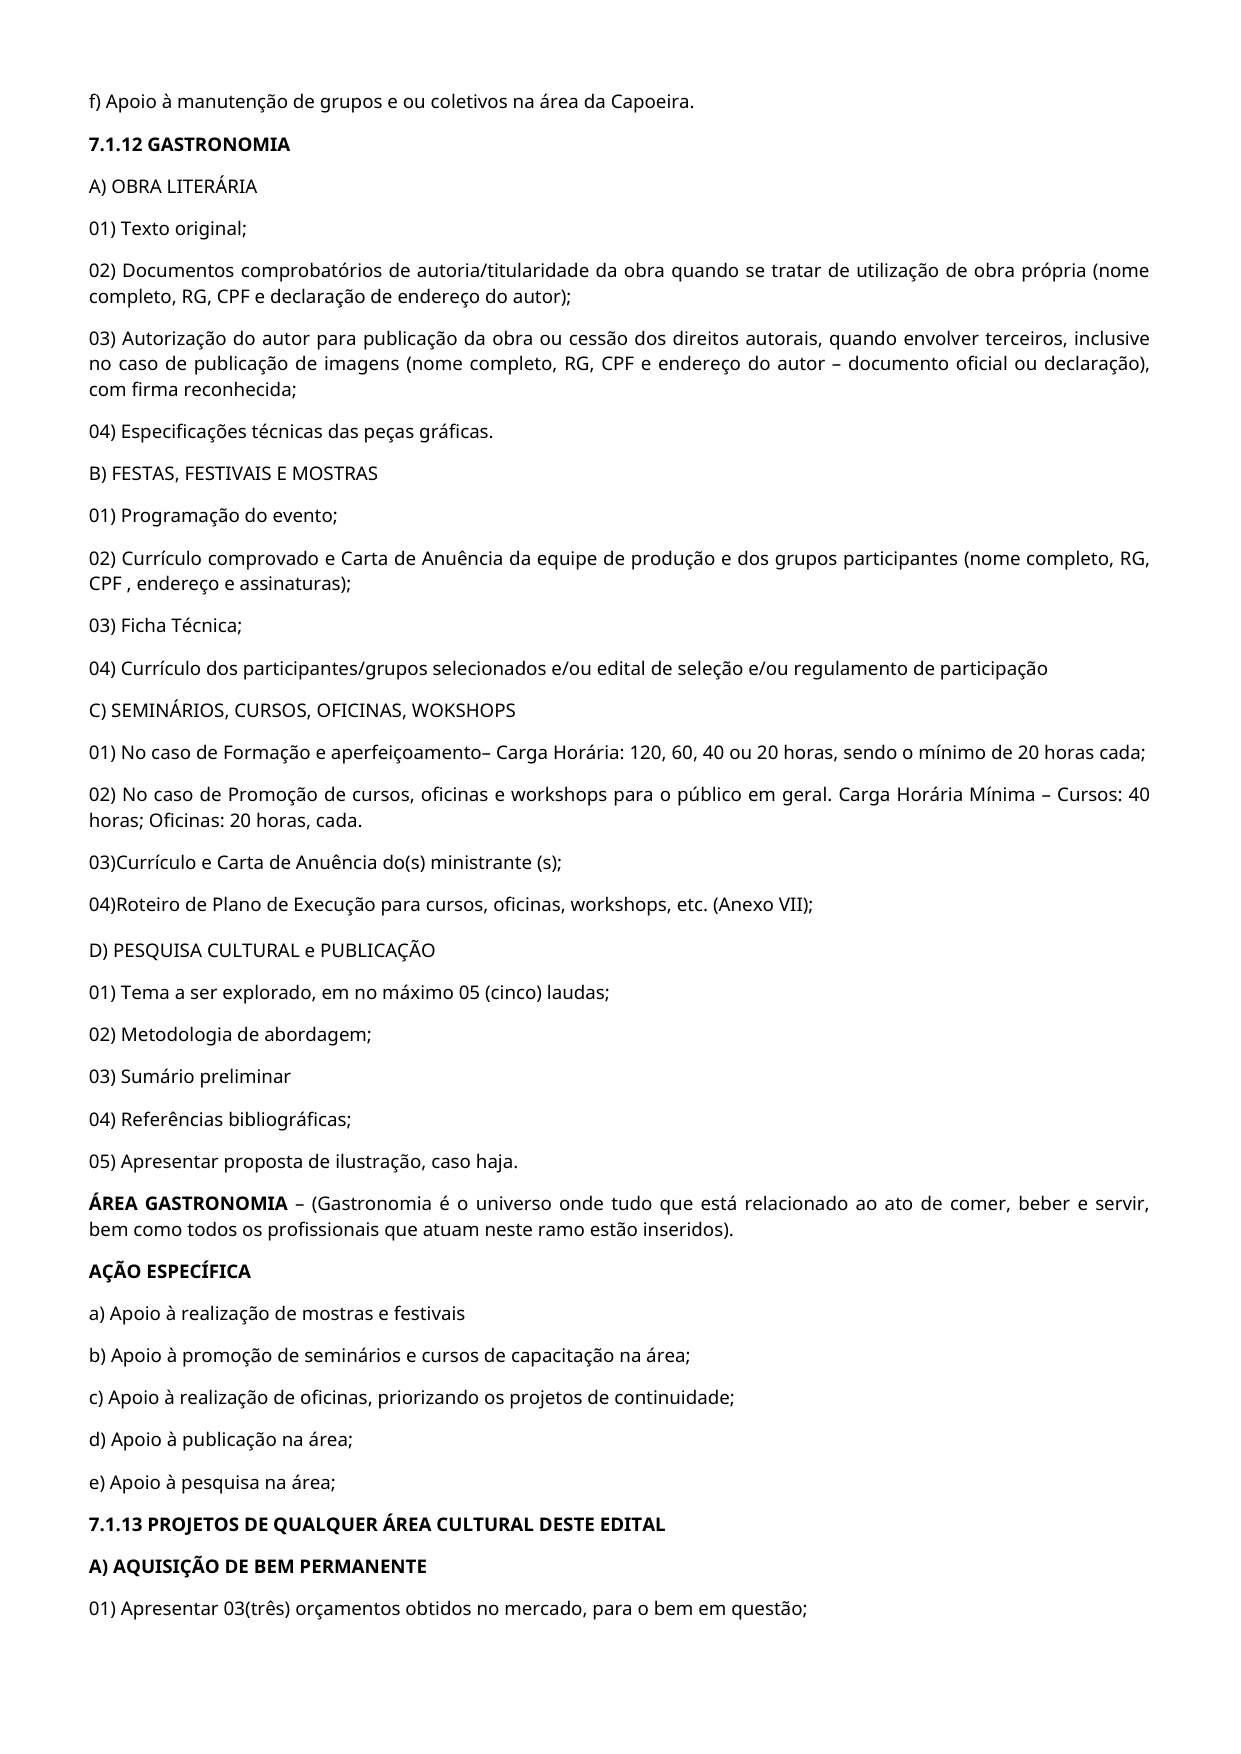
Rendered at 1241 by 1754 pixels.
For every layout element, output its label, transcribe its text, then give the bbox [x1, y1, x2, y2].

text c) Apoio à realização de oficinas, priorizando os projetos de continuidade; [89, 1384, 1152, 1410]
text 04)Roteiro de Plano de Execução para cursos, oficinas, workshops, etc. (Anexo VII); [89, 891, 1152, 917]
text B) FESTAS, FESTIVAIS E MOSTRAS [89, 461, 1152, 486]
text b) Apoio à promoção de seminários e cursos de capacitação na área; [89, 1342, 1152, 1368]
text 05) Apresentar proposta de ilustração, caso haja. [89, 1148, 1152, 1174]
text 03) Sumário preliminar [89, 1064, 1152, 1089]
text D) PESQUISA CULTURAL e PUBLICAÇÃO [89, 937, 1152, 963]
text 01) Texto original; [89, 215, 1152, 241]
text 01) No caso de Formação e aperfeiçoamento– Carga Horária: 120, 60, 40 ou 20 horas, sendo o mínimo de 20 horas cada; [89, 739, 1152, 765]
text AÇÃO ESPECÍFICA [89, 1258, 1152, 1283]
text 02) No caso de Promoção de cursos, oficinas e workshops para o público em geral. Carga Horária Mínima – Cursos: 40 horas; Oficinas: 20 horas, cada. [89, 781, 1152, 832]
text d) Apoio à publicação na área; [89, 1427, 1152, 1452]
text C) SEMINÁRIOS, CURSOS, OFICINAS, WOKSHOPS [89, 697, 1152, 722]
text ÁREA GASTRONOMIA – (Gastronomia é o universo onde tudo que está relacionado ao ato de comer, beber e servir, bem como todos os profissionais que atuam neste ramo estão inseridos). [89, 1190, 1152, 1241]
text 04) Currículo dos participantes/grupos selecionados e/ou edital de seleção e/ou regulamento de participação [89, 655, 1152, 680]
text 03)Currículo e Carta de Anuência do(s) ministrante (s); [89, 849, 1152, 874]
text 02) Metodologia de abordagem; [89, 1022, 1152, 1047]
text a) Apoio à realização de mostras e festivais [89, 1300, 1152, 1326]
text A) AQUISIÇÃO DE BEM PERMANENTE [89, 1553, 1152, 1579]
text 03) Autorização do autor para publicação da obra ou cessão dos direitos autorais, quando envolver terceiros, inclusive no caso de publicação de imagens (nome completo, RG, CPF e endereço do autor – documento oficial ou declaração), com firma reconhecida; [89, 325, 1152, 402]
text 01) Apresentar 03(três) orçamentos obtidos no mercado, para o bem em questão; [89, 1596, 1152, 1621]
text 7.1.13 PROJETOS DE QUALQUER ÁREA CULTURAL DESTE EDITAL [89, 1511, 1152, 1537]
text 02) Documentos comprobatórios de autoria/titularidade da obra quando se tratar de utilização de obra própria (nome completo, RG, CPF e declaração de endereço do autor); [89, 257, 1152, 308]
text e) Apoio à pesquisa na área; [89, 1469, 1152, 1494]
text 04) Especificações técnicas das peças gráficas. [89, 418, 1152, 444]
text 01) Tema a ser explorado, em no máximo 05 (cinco) laudas; [89, 979, 1152, 1005]
text 7.1.12 GASTRONOMIA [89, 131, 1152, 156]
text 03) Ficha Técnica; [89, 613, 1152, 638]
text 02) Currículo comprovado e Carta de Anuência da equipe de produção e dos grupos participantes (nome completo, RG, CPF , endereço e assinaturas); [89, 545, 1152, 596]
text 04) Referências bibliográficas; [89, 1106, 1152, 1131]
text 01) Programação do evento; [89, 503, 1152, 528]
text f) Apoio à manutenção de grupos e ou coletivos na área da Capoeira. [89, 89, 1152, 114]
text A) OBRA LITERÁRIA [89, 173, 1152, 198]
